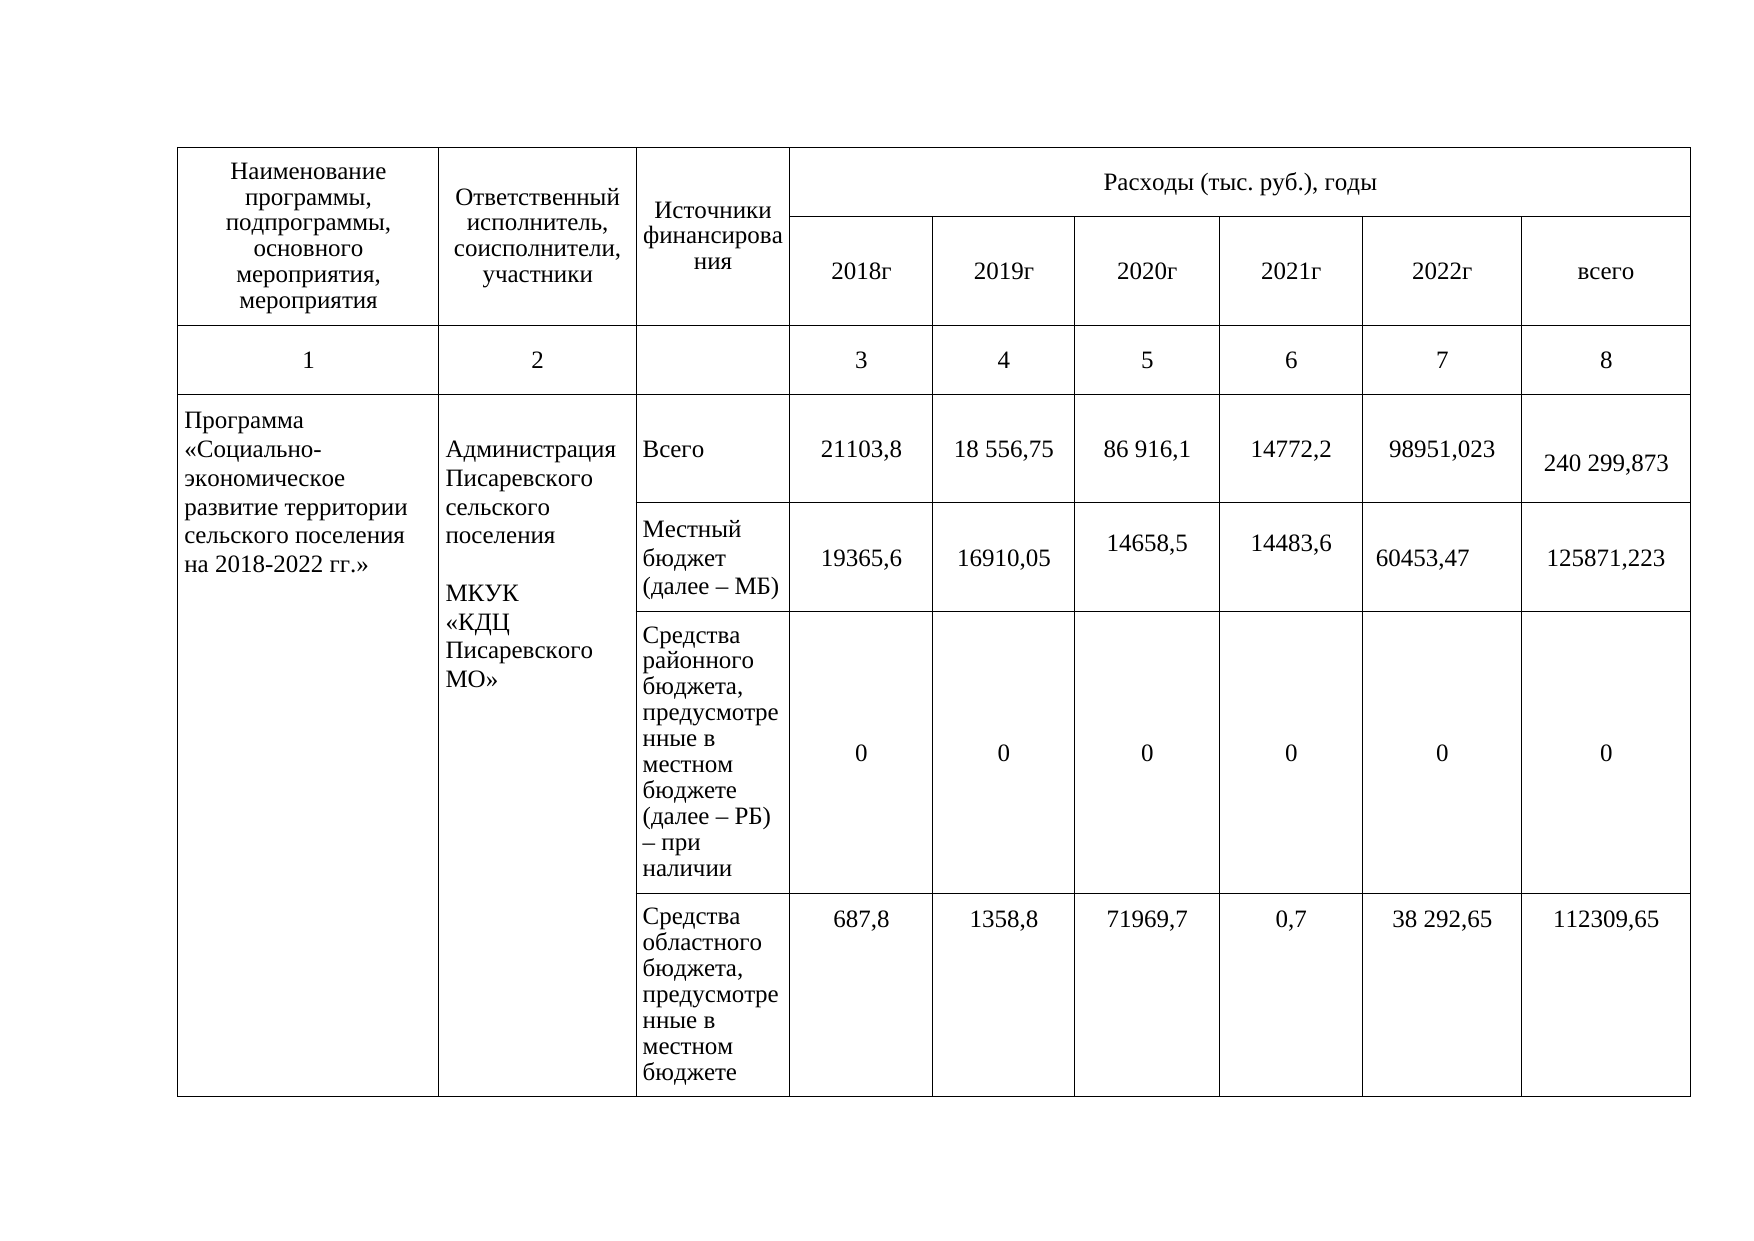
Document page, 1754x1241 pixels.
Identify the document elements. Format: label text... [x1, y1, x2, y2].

table_cell 2019г [933, 217, 1074, 325]
table_cell 1358,8 [933, 894, 1074, 1096]
table_cell 0 [790, 612, 932, 892]
table_cell 19365,6 [790, 503, 932, 611]
table_cell 38 292,65 [1363, 894, 1521, 1096]
table_cell 60453,47 [1363, 503, 1521, 611]
table_cell 86 916,1 [1075, 395, 1219, 502]
table_cell 71969,7 [1075, 894, 1219, 1096]
table_cell [637, 326, 789, 394]
table_cell 2022г [1363, 217, 1521, 325]
table_cell 0 [1363, 612, 1521, 892]
table_cell 14483,6 [1220, 503, 1362, 611]
table_cell 2 [439, 326, 636, 394]
table_cell Всего [637, 395, 789, 502]
table_cell 4 [933, 326, 1074, 394]
table_cell 0 [1522, 612, 1690, 892]
table_header Наименование программы, подпрограммы, основного мероприятия, мероприятия [178, 148, 438, 325]
table_header Ответственный исполнитель, соисполнители, участники [439, 148, 636, 325]
table_cell Администрация Писаревского сельского поселения МКУК «КДЦ Писаревского МО» [439, 395, 636, 1096]
table_cell 6 [1220, 326, 1362, 394]
table_cell 0 [933, 612, 1074, 892]
table_cell 5 [1075, 326, 1219, 394]
table_cell 687,8 [790, 894, 932, 1096]
table_cell Средства районного бюджета, предусмотренные в местном бюджете (далее – РБ) – при наличии [637, 612, 789, 892]
table_cell Программа «Социально-экономическое развитие территории сельского поселения на 2018-2022 гг.» [178, 395, 438, 1096]
table_cell 14772,2 [1220, 395, 1362, 502]
table_cell 98951,023 [1363, 395, 1521, 502]
table_cell 240 299,873 [1522, 395, 1690, 502]
table_cell 8 [1522, 326, 1690, 394]
table_cell 1 [178, 326, 438, 394]
table_cell Местный бюджет (далее – МБ) [637, 503, 789, 611]
table_header Источники финансирования [637, 148, 789, 325]
table_cell 2018г [790, 217, 932, 325]
table_cell 21103,8 [790, 395, 932, 502]
table_cell всего [1522, 217, 1690, 325]
table_cell 3 [790, 326, 932, 394]
table_cell 7 [1363, 326, 1521, 394]
table_cell 0 [1220, 612, 1362, 892]
table_cell 2020г [1075, 217, 1219, 325]
table_cell 2021г [1220, 217, 1362, 325]
table_cell 125871,223 [1522, 503, 1690, 611]
table_cell 0,7 [1220, 894, 1362, 1096]
table_header Расходы (тыс. руб.), годы [790, 148, 1690, 216]
table_cell 14658,5 [1075, 503, 1219, 611]
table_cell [637, 894, 789, 1096]
table_cell 16910,05 [933, 503, 1074, 611]
table_cell 112309,65 [1522, 894, 1690, 1096]
table_cell 0 [1075, 612, 1219, 892]
table_cell 18 556,75 [933, 395, 1074, 502]
